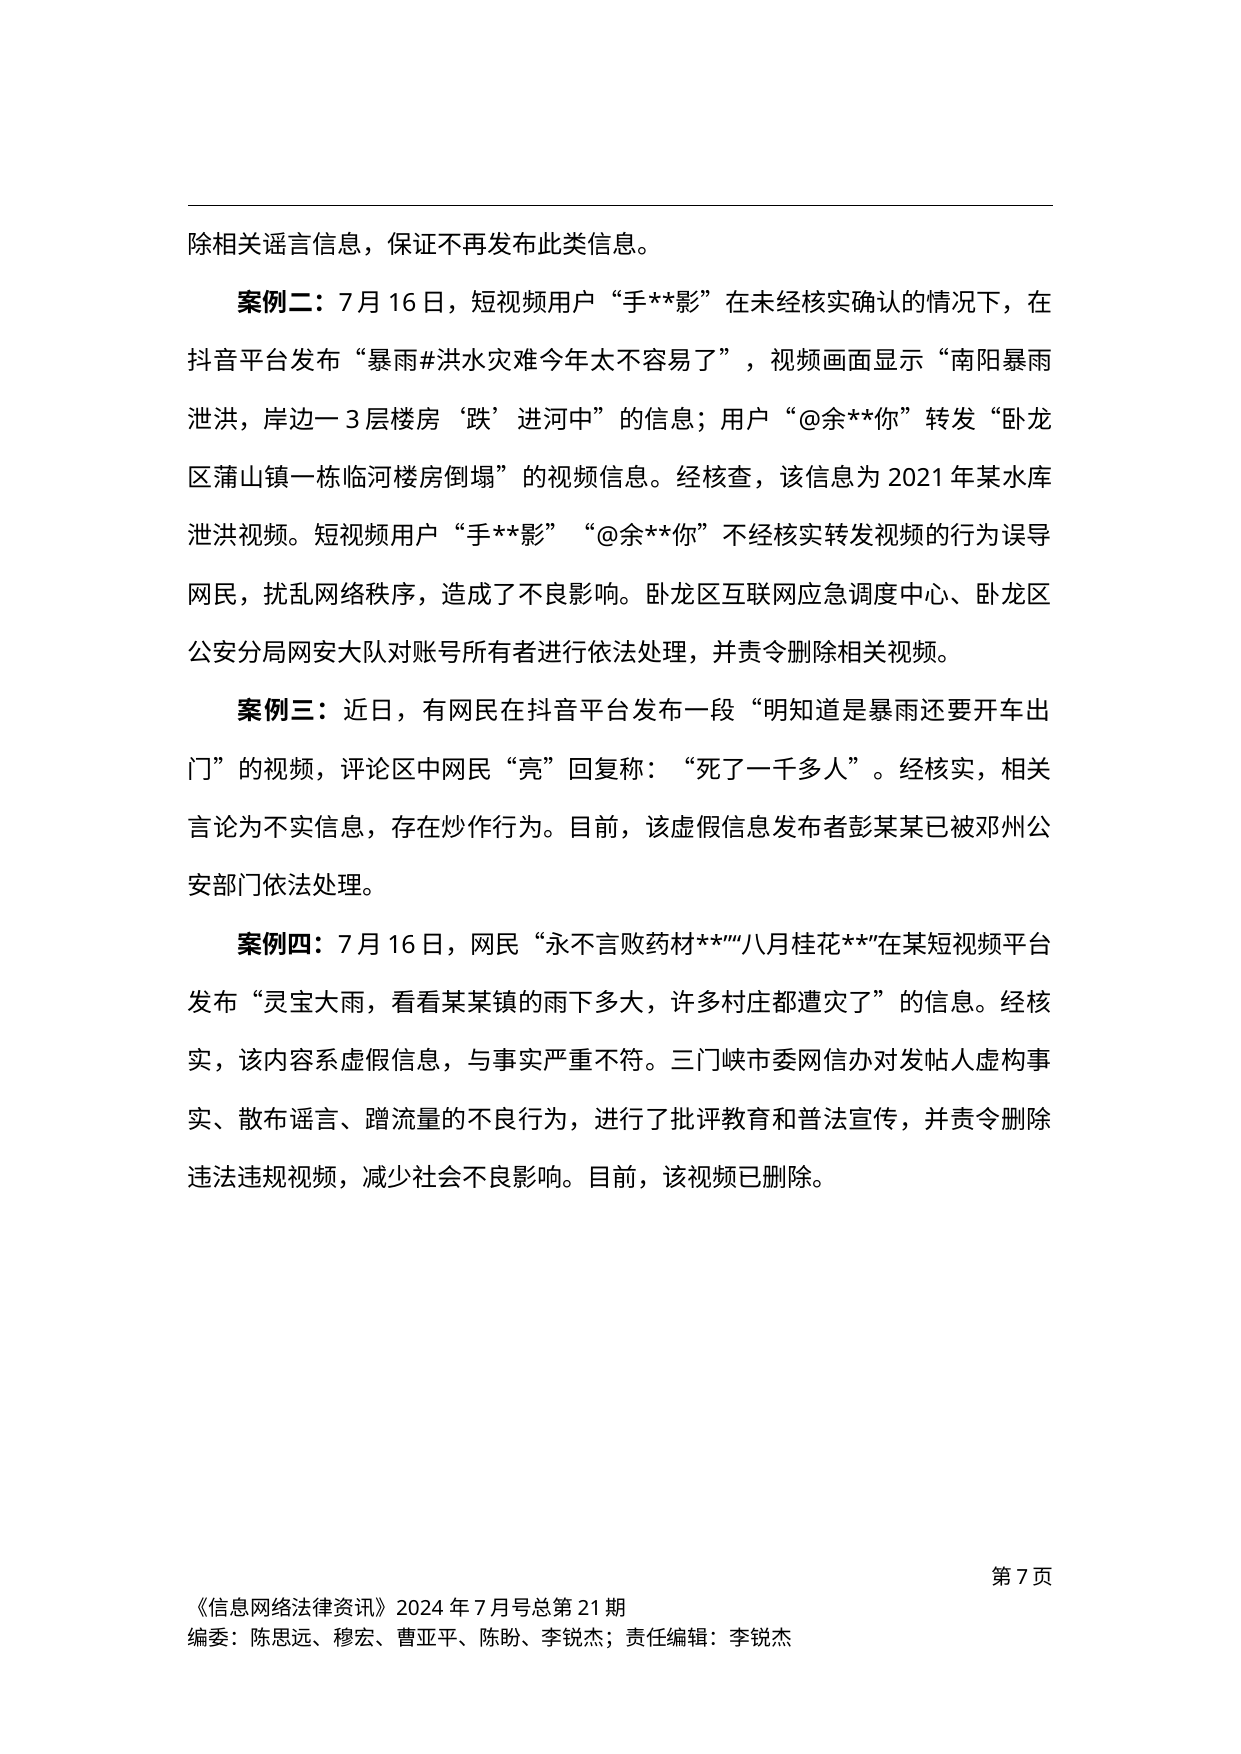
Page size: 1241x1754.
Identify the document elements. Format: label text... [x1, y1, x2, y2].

text 案例二：7月16日，短视频用户“手**影”在未经核实确认的情况下，在抖音平台发布“暴雨#洪水灾难今年太不容易了”，视频画面显示“南阳暴雨泄洪，岸边一3层楼房‘跌’进河中”的信息；用户“@余**你”转发“卧龙区蒲山镇一栋临河楼房倒塌”的视频信息。经核查，该信息为2021年某水库泄洪视频。短视频用户“手**影”“@余**你”不经核实转发视频的行为误导网民，扰乱网络秩序，造成了不良影响。卧龙区互联网应急调度中心、卧龙区公安分局网安大队对账号所有者进行依法处理，并责令删除相关视频。 [187, 265, 1053, 673]
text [187, 206, 1053, 265]
text 案例四：7月16日，网民“永不言败药材**”“八月桂花**”在某短视频平台发布“灵宝大雨，看看某某镇的雨下多大，许多村庄都遭灾了”的信息。经核实，该内容系虚假信息，与事实严重不符。三门峡市委网信办对发帖人虚构事实、散布谣言、蹭流量的不良行为，进行了批评教育和普法宣传，并责令删除违法违规视频，减少社会不良影响。目前，该视频已删除。 [187, 906, 1053, 1198]
text 案例三：近日，有网民在抖音平台发布一段“明知道是暴雨还要开车出门”的视频，评论区中网民“亮”回复称：“死了一千多人”。经核实，相关言论为不实信息，存在炒作行为。目前，该虚假信息发布者彭某某已被邓州公安部门依法处理。 [187, 673, 1053, 906]
